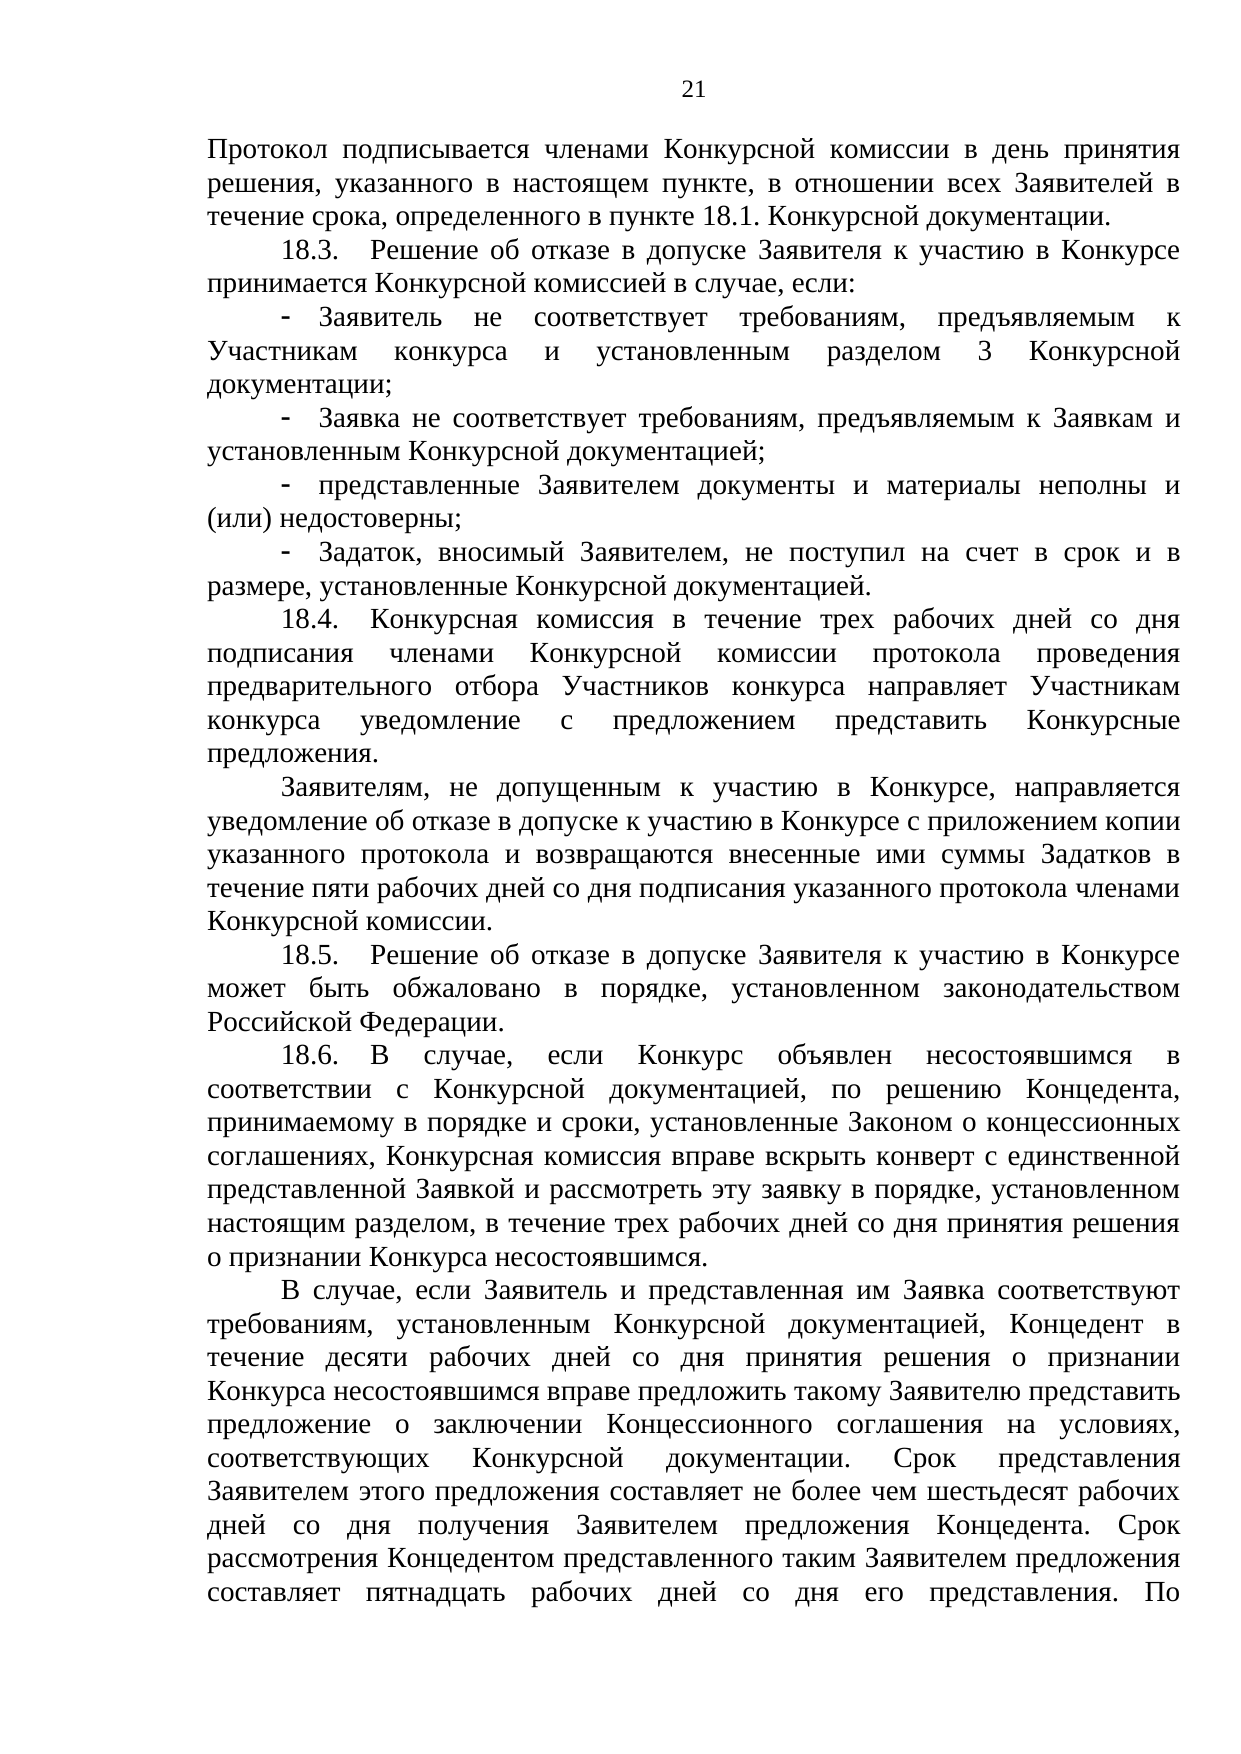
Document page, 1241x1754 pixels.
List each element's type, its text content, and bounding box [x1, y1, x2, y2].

list представленные Заявителем документы и материалы неполны и (или) недостоверны; [207, 467, 1181, 534]
list Решение об отказе в допуске Заявителя к участию в Конкурсе принимается Конкурсной комиссией в случае, если: [207, 232, 1181, 299]
list Заявитель не соответствует требованиям, предъявляемым к Участникам конкурса и установленным разделом 3 Конкурсной документации; [207, 299, 1181, 400]
list Решение об отказе в допуске Заявителя к участию в Конкурсе может быть обжаловано в порядке, установленном законодательством Российской Федерации. [207, 937, 1181, 1037]
list В случае, если Конкурс объявлен несостоявшимся в соответствии с Конкурсной документацией, по решению Концедента, принимаемому в порядке и сроки, установленные Законом о концессионных соглашениях, Конкурсная комиссия вправе вскрыть конверт с единственной представленной Заявкой и рассмотреть эту заявку в порядке, установленном настоящим разделом, в течение трех рабочих дней со дня принятия решения о признании Конкурса несостоявшимся. [207, 1037, 1181, 1272]
list Конкурсная комиссия в течение трех рабочих дней со дня подписания членами Конкурсной комиссии протокола проведения предварительного отбора Участников конкурса направляет Участникам конкурса уведомление с предложением представить Конкурсные предложения. [207, 601, 1181, 769]
list Заявка не соответствует требованиям, предъявляемым к Заявкам и установленным Конкурсной документацией; [207, 400, 1181, 467]
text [207, 1272, 1181, 1608]
list Задаток, вносимый Заявителем, не поступил на счет в срок и в размере, установленные Конкурсной документацией. [207, 534, 1181, 601]
text Заявителям, не допущенным к участию в Конкурсе, направляется уведомление об отказе в допуске к участию в Конкурсе с приложением копии указанного протокола и возвращаются внесенные ими суммы Задатков в течение пяти рабочих дней со дня подписания указанного протокола членами Конкурсной комиссии. [207, 769, 1181, 937]
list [207, 131, 1181, 232]
